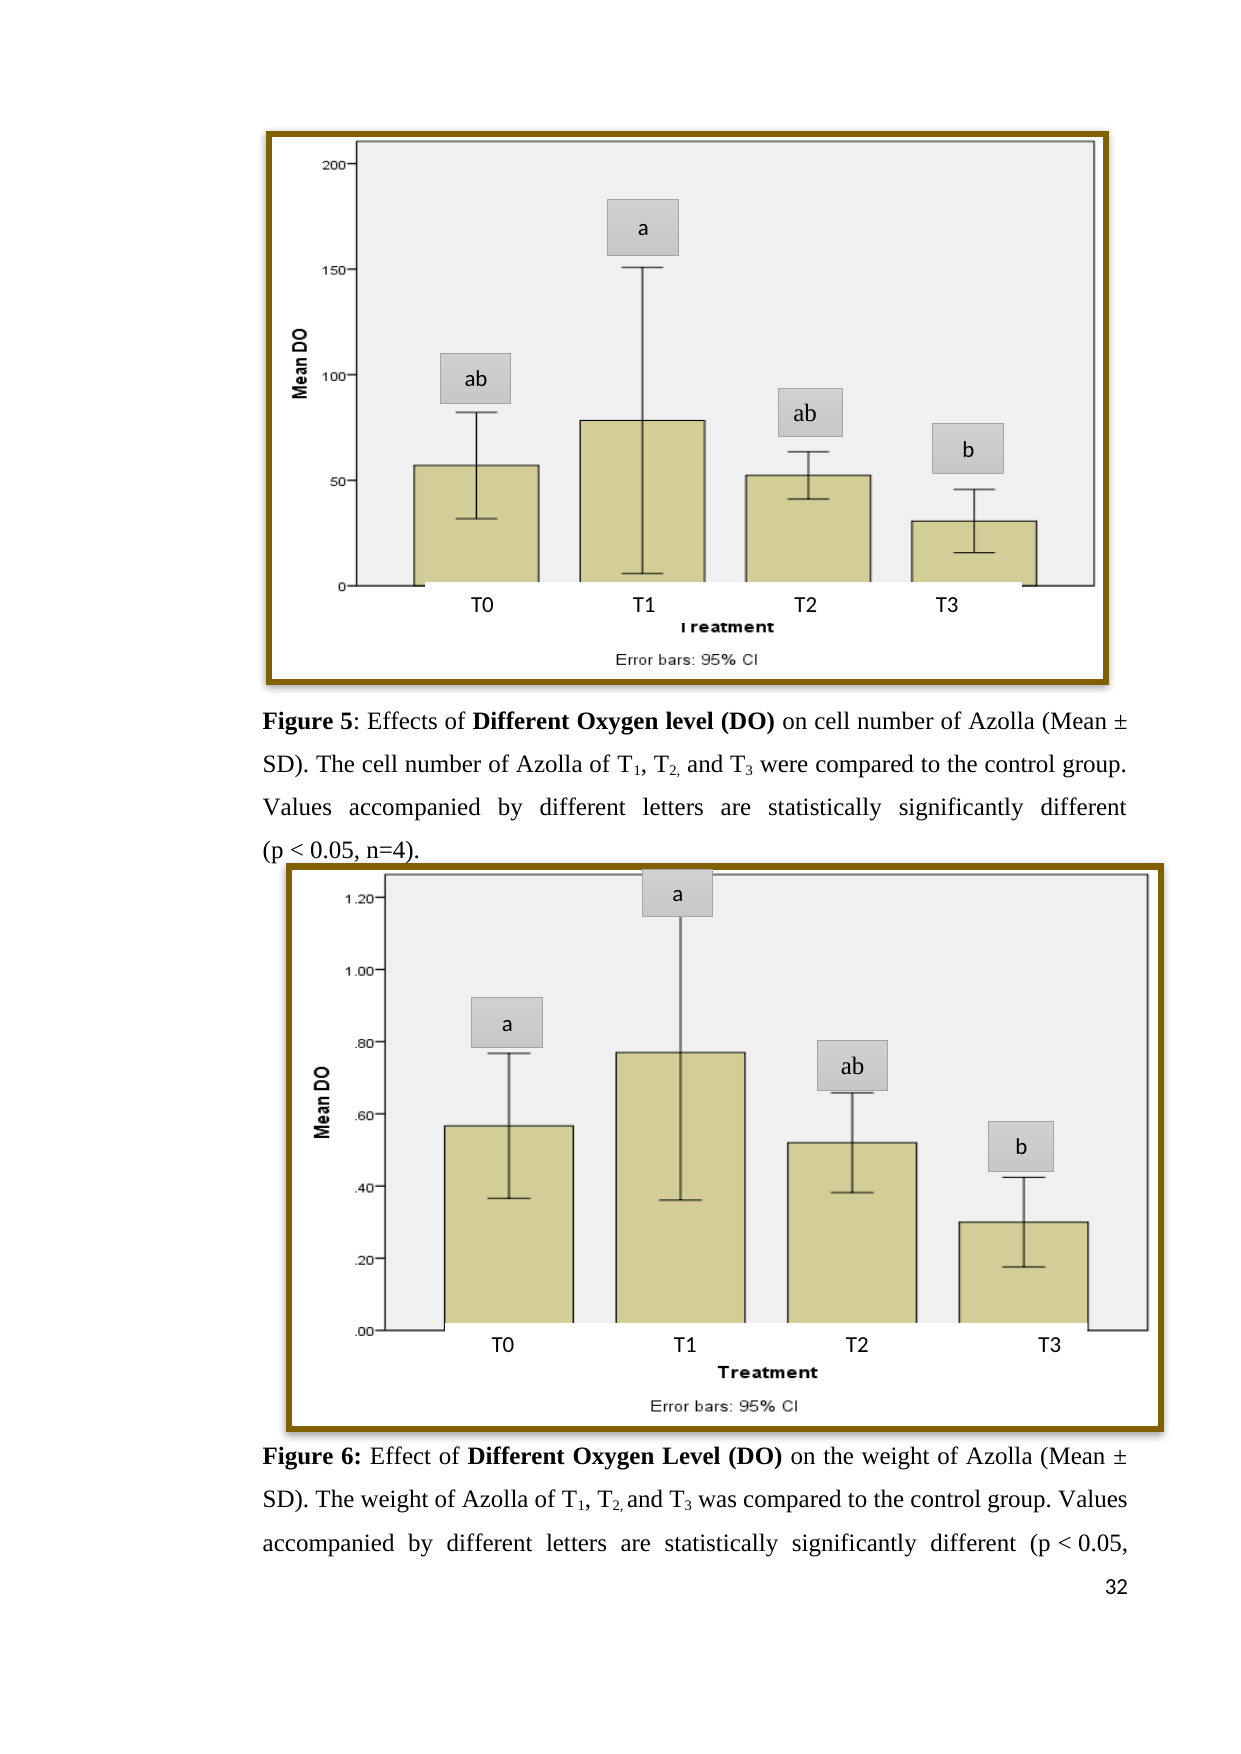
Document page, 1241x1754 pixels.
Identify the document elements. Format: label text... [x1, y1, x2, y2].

picture [292, 870, 1158, 1426]
text Figure 5: Effects of Different Oxygen level (DO) on cell number of Azolla (Mean ± SD). The cell number of Azolla of T1, T2, and T3 were compared to the control group. Values accompanied by different letters are statistically significantly different (p < 0.05, n=4). [262, 706, 1128, 864]
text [262, 1441, 1128, 1556]
picture [272, 137, 1103, 679]
